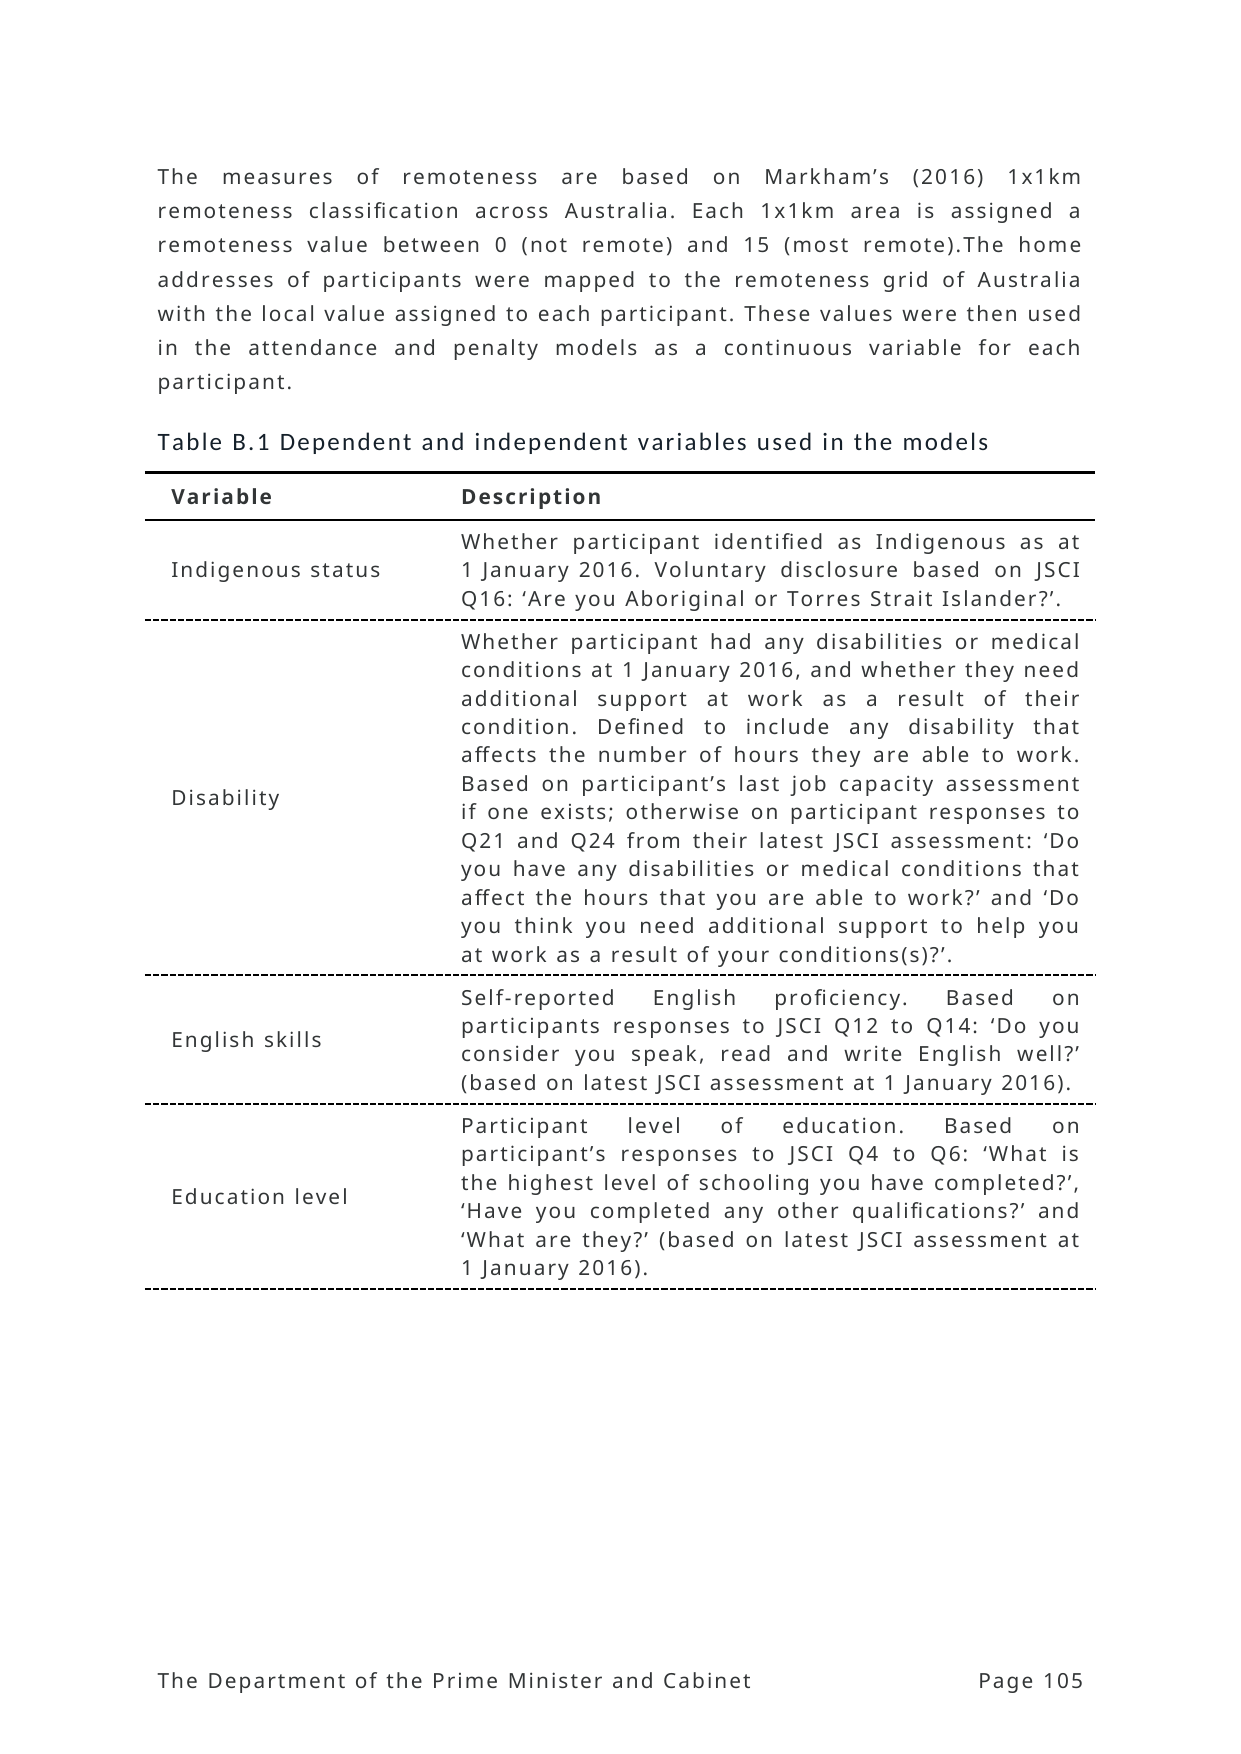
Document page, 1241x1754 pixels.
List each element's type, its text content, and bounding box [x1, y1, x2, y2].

table_cell Indigenous status [145, 521, 446, 618]
table_cell Participant level of education. Based on participant’s responses to JSCI Q4 to Q6: ‘What is the highest level of schooling you have completed?’, ‘Have you completed any other qualifications?’ and ‘What are they?’ (based on latest JSCI assessment at 1 January 2016). [446, 1103, 1095, 1288]
text The measures of remoteness are based on Markham’s (2016) 1x1km remoteness classification across Australia. Each 1x1km area is assigned a remoteness value between 0 (not remote) and 15 (most remote).The home addresses of participants were mapped to the remoteness grid of Australia with the local value assigned to each participant. These values were then used in the attendance and penalty models as a continuous variable for each participant. [157, 162, 1083, 395]
table_header Description [446, 474, 1095, 519]
table_cell Self-reported English proficiency. Based on participants responses to JSCI Q12 to Q14: ‘Do you consider you speak, read and write English well?’ (based on latest JSCI assessment at 1 January 2016). [446, 974, 1095, 1103]
table_cell Disability [145, 619, 446, 974]
table_cell English skills [145, 974, 446, 1103]
table_cell Whether participant identified as Indigenous as at 1 January 2016. Voluntary disclosure based on JSCI Q16: ‘Are you Aboriginal or Torres Strait Islander?’. [446, 521, 1095, 618]
text Table B.1 Dependent and independent variables used in the models [157, 426, 1083, 456]
table_cell Whether participant had any disabilities or medical conditions at 1 January 2016, and whether they need additional support at work as a result of their condition. Defined to include any disability that affects the number of hours they are able to work. Based on participant’s last job capacity assessment if one exists; otherwise on participant responses to Q21 and Q24 from their latest JSCI assessment: ‘Do you have any disabilities or medical conditions that affect the hours that you are able to work?’ and ‘Do you think you need additional support to help you at work as a result of your conditions(s)?’. [446, 619, 1095, 974]
table_cell Education level [145, 1103, 446, 1288]
table_header Variable [145, 474, 446, 519]
